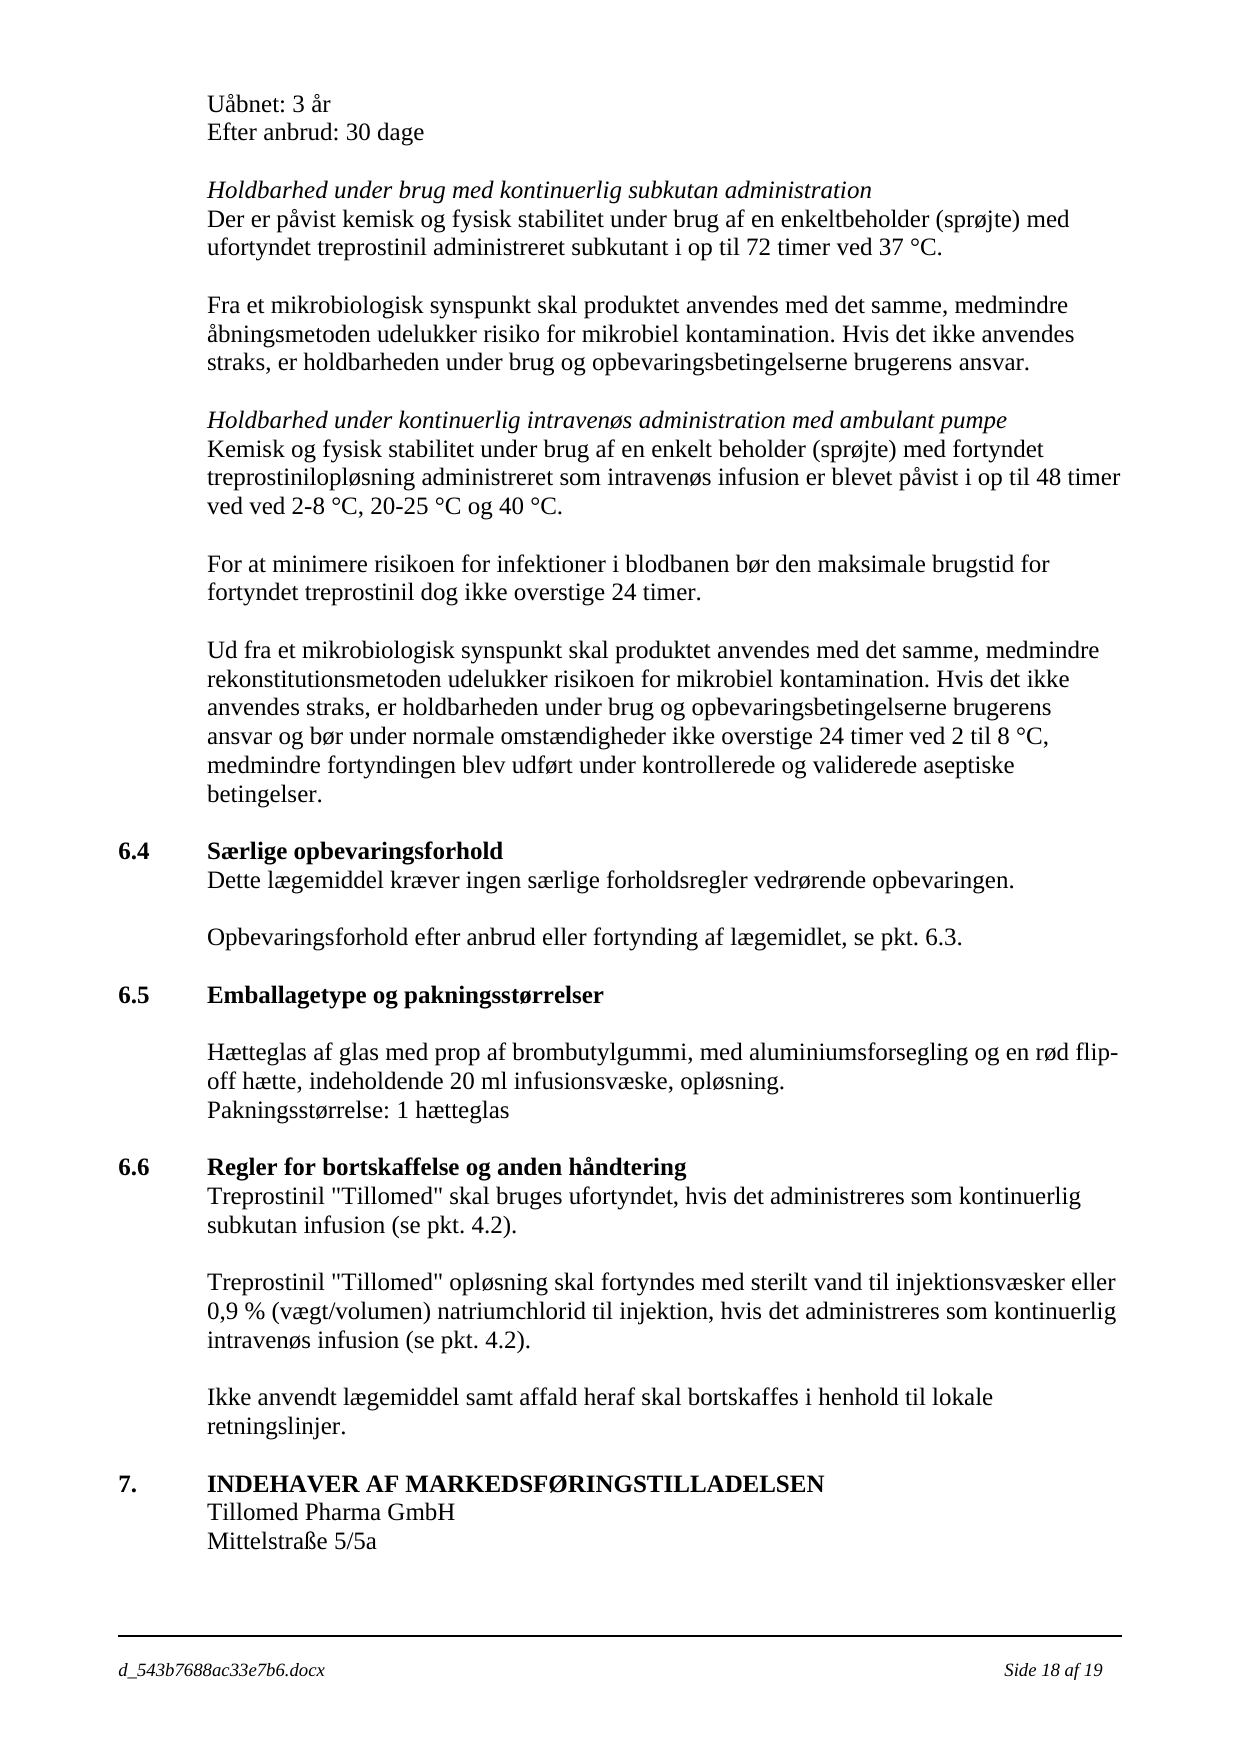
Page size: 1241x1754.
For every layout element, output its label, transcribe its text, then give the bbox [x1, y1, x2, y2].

text Mittelstraße 5/5a [207, 1526, 1122, 1555]
text Ikke anvendt lægemiddel samt affald heraf skal bortskaffes i henhold til lokale retningslinjer. [207, 1382, 1122, 1440]
text 6.4 Særlige opbevaringsforhold [118, 836, 1122, 865]
text Pakningsstørrelse: 1 hætteglas [207, 1095, 1122, 1124]
text Hætteglas af glas med prop af brombutylgummi, med aluminiumsforsegling og en rød flip-off hætte, indeholdende 20 ml infusionsvæske, opløsning. [207, 1037, 1122, 1095]
text Opbevaringsforhold efter anbrud eller fortynding af lægemidlet, se pkt. 6.3. [207, 922, 1122, 951]
text 6.5 Emballagetype og pakningsstørrelser [118, 980, 1122, 1009]
text Efter anbrud: 30 dage [207, 117, 1122, 146]
text Dette lægemiddel kræver ingen særlige forholdsregler vedrørende opbevaringen. [207, 865, 1122, 894]
text Holdbarhed under brug med kontinuerlig subkutan administration [207, 175, 1122, 204]
text Uåbnet: 3 år [207, 89, 1122, 117]
text Fra et mikrobiologisk synspunkt skal produktet anvendes med det samme, medmindre åbningsmetoden udelukker risiko for mikrobiel kontamination. Hvis det ikke anvendes straks, er holdbarheden under brug og opbevaringsbetingelserne brugerens ansvar. [207, 290, 1122, 376]
text Treprostinil "Tillomed" skal bruges ufortyndet, hvis det administreres som kontinuerlig subkutan infusion (se pkt. 4.2). [207, 1181, 1122, 1239]
text Kemisk og fysisk stabilitet under brug af en enkelt beholder (sprøjte) med fortyndet treprostinilopløsning administreret som intravenøs infusion er blevet påvist i op til 48 timer ved ved 2-8 °C, 20-25 °C og 40 °C. [207, 434, 1122, 520]
text Der er påvist kemisk og fysisk stabilitet under brug af en enkeltbeholder (sprøjte) med ufortyndet treprostinil administreret subkutant i op til 72 timer ved 37 °C. [207, 204, 1122, 261]
text 7. INDEHAVER AF MARKEDSFØRINGSTILLADELSEN [118, 1469, 1122, 1497]
text Ud fra et mikrobiologisk synspunkt skal produktet anvendes med det samme, medmindre rekonstitutionsmetoden udelukker risikoen for mikrobiel kontamination. Hvis det ikke anvendes straks, er holdbarheden under brug og opbevaringsbetingelserne brugerens ansvar og bør under normale omstændigheder ikke overstige 24 timer ved 2 til 8 °C, medmindre fortyndingen blev udført under kontrollerede og validerede aseptiske betingelser. [207, 635, 1122, 807]
text Holdbarhed under kontinuerlig intravenøs administration med ambulant pumpe [207, 405, 1122, 434]
text Tillomed Pharma GmbH [207, 1497, 1122, 1526]
text For at minimere risikoen for infektioner i blodbanen bør den maksimale brugstid for fortyndet treprostinil dog ikke overstige 24 timer. [207, 549, 1122, 606]
text Treprostinil "Tillomed" opløsning skal fortyndes med sterilt vand til injektionsvæsker eller 0,9 % (vægt/volumen) natriumchlorid til injektion, hvis det administreres som kontinuerlig intravenøs infusion (se pkt. 4.2). [207, 1267, 1122, 1354]
text 6.6 Regler for bortskaffelse og anden håndtering [118, 1152, 1122, 1181]
